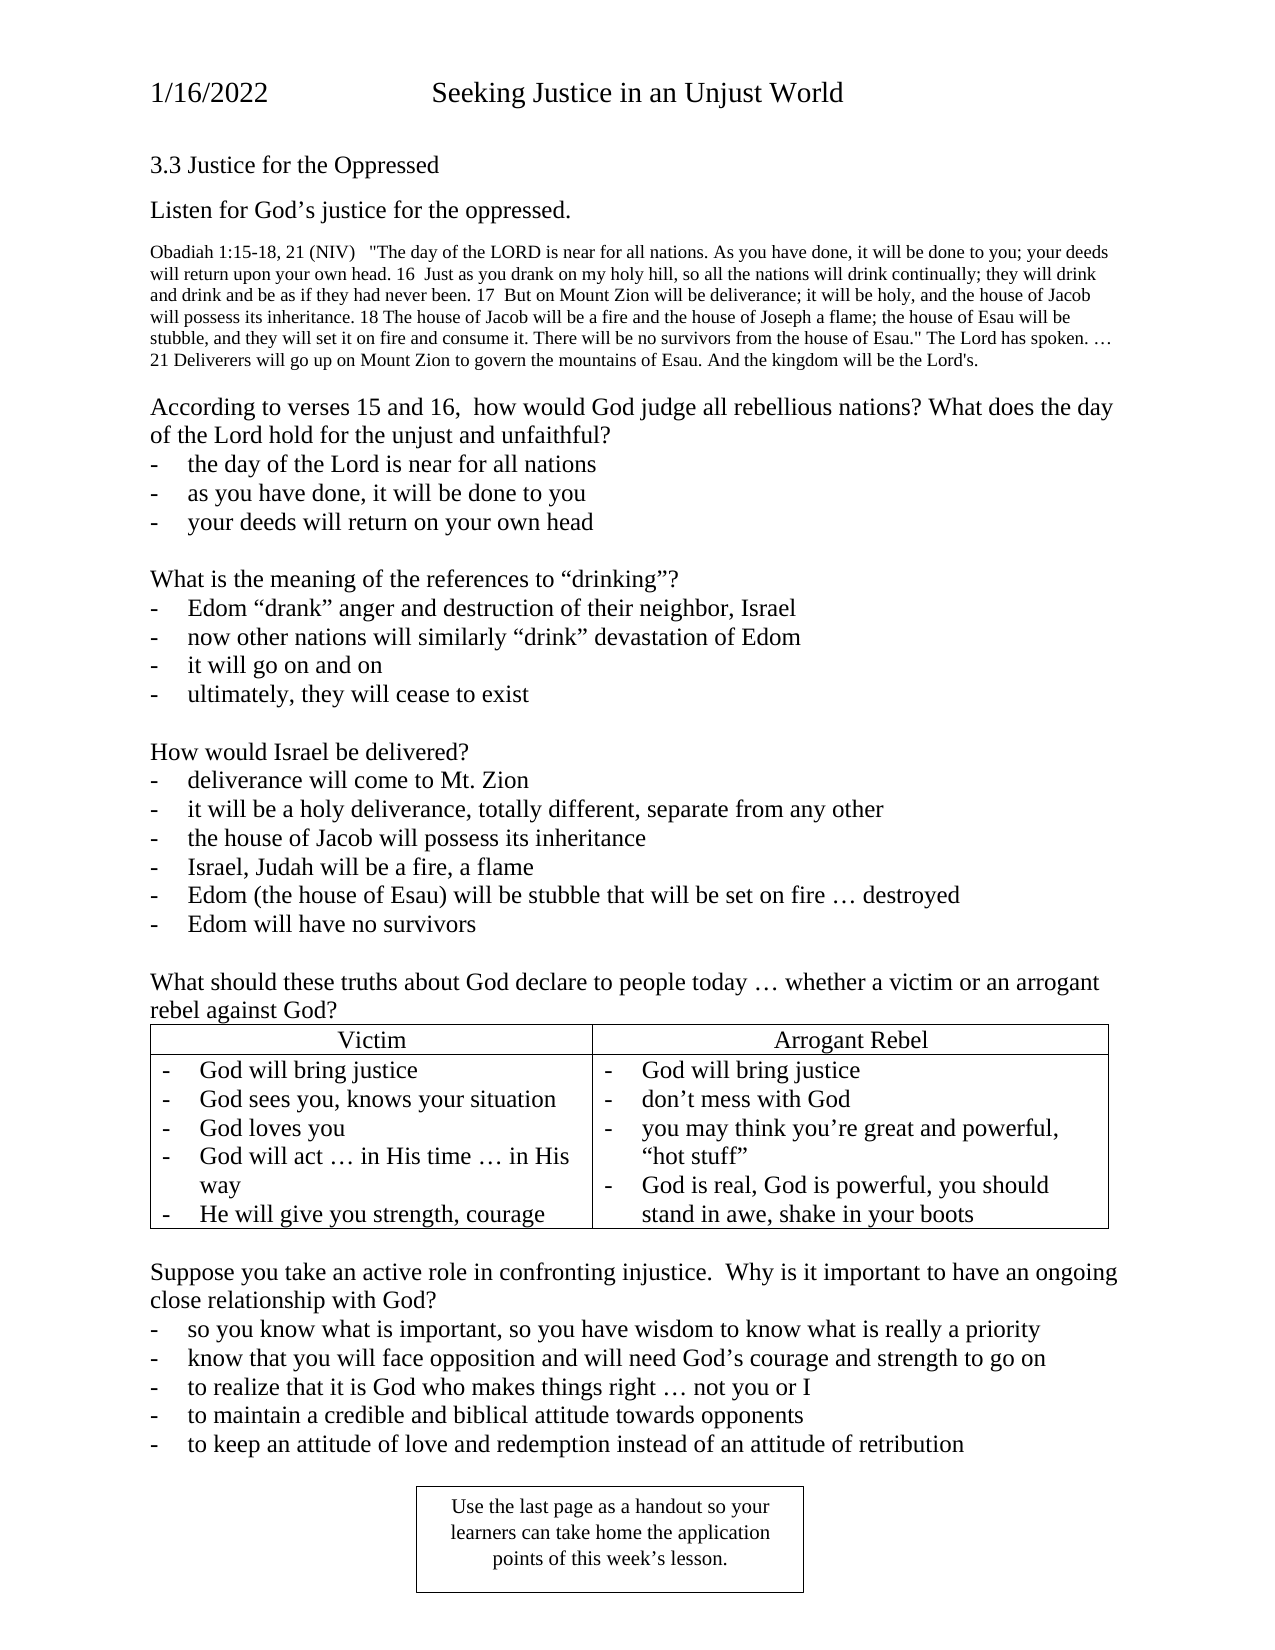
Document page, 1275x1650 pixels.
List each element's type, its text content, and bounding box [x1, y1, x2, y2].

table_cell God will bring justice don’t mess with God you may think you’re great and powerful, “hot stuff” God is real, God is powerful, you should stand in awe, shake in your boots [593, 1055, 1108, 1228]
list it will be a holy deliverance, totally different, separate from any other [150, 794, 1125, 823]
list Edom “drank” anger and destruction of their neighbor, Israel [150, 593, 1125, 622]
list deliverance will come to Mt. Zion [150, 766, 1125, 794]
text Obadiah 1:15-18, 21 (NIV) "The day of the LORD is near for all nations. As you have done, it will be done to you; your deeds will return upon your own head. 16 Just as you drank on my holy hill, so all the nations will drink continually; they will drink and drink and be as if they had never been. 17 But on Mount Zion will be deliverance; it will be holy, and the house of Jacob will possess its inheritance. 18 The house of Jacob will be a fire and the house of Joseph a flame; the house of Esau will be stubble, and they will set it on fire and consume it. There will be no survivors from the house of Esau." The Lord has spoken. … 21 Deliverers will go up on Mount Zion to govern the mountains of Esau. And the kingdom will be the Lord's. [150, 241, 1125, 370]
text According to verses 15 and 16, how would God judge all rebellious nations? What does the day of the Lord hold for the unjust and unfaithful? [150, 392, 1125, 449]
list ultimately, they will cease to exist [150, 679, 1125, 708]
list your deeds will return on your own head [150, 507, 1125, 536]
list the day of the Lord is near for all nations [150, 449, 1125, 478]
list to keep an attitude of love and redemption instead of an attitude of retribution [150, 1429, 1125, 1458]
table_header Victim [151, 1025, 592, 1054]
table_header Arrogant Rebel [593, 1025, 1108, 1054]
list as you have done, it will be done to you [150, 478, 1125, 507]
text What is the meaning of the references to “drinking”? [150, 564, 1125, 593]
list the house of Jacob will possess its inheritance [150, 823, 1125, 852]
text 3.3 Justice for the Oppressed [150, 150, 1125, 179]
list Edom (the house of Esau) will be stubble that will be set on fire … destroyed [150, 881, 1125, 909]
text Suppose you take an active role in confronting injustice. Why is it important to have an ongoing close relationship with God? [150, 1257, 1125, 1314]
list so you know what is important, so you have wisdom to know what is really a priority [150, 1314, 1125, 1343]
text How would Israel be delivered? [150, 737, 1125, 766]
list it will go on and on [150, 651, 1125, 679]
list now other nations will similarly “drink” devastation of Edom [150, 622, 1125, 651]
list know that you will face opposition and will need God’s courage and strength to go on [150, 1343, 1125, 1372]
text Listen for God’s justice for the oppressed. [150, 195, 1125, 224]
list Edom will have no survivors [150, 909, 1125, 938]
table_cell God will bring justice God sees you, knows your situation God loves you God will act … in His time … in His way He will give you strength, courage [151, 1055, 592, 1228]
list Israel, Judah will be a fire, a flame [150, 852, 1125, 881]
list to realize that it is God who makes things right … not you or I [150, 1372, 1125, 1400]
list to maintain a credible and biblical attitude towards opponents [150, 1400, 1125, 1429]
text What should these truths about God declare to people today … whether a victim or an arrogant rebel against God? [150, 967, 1125, 1024]
